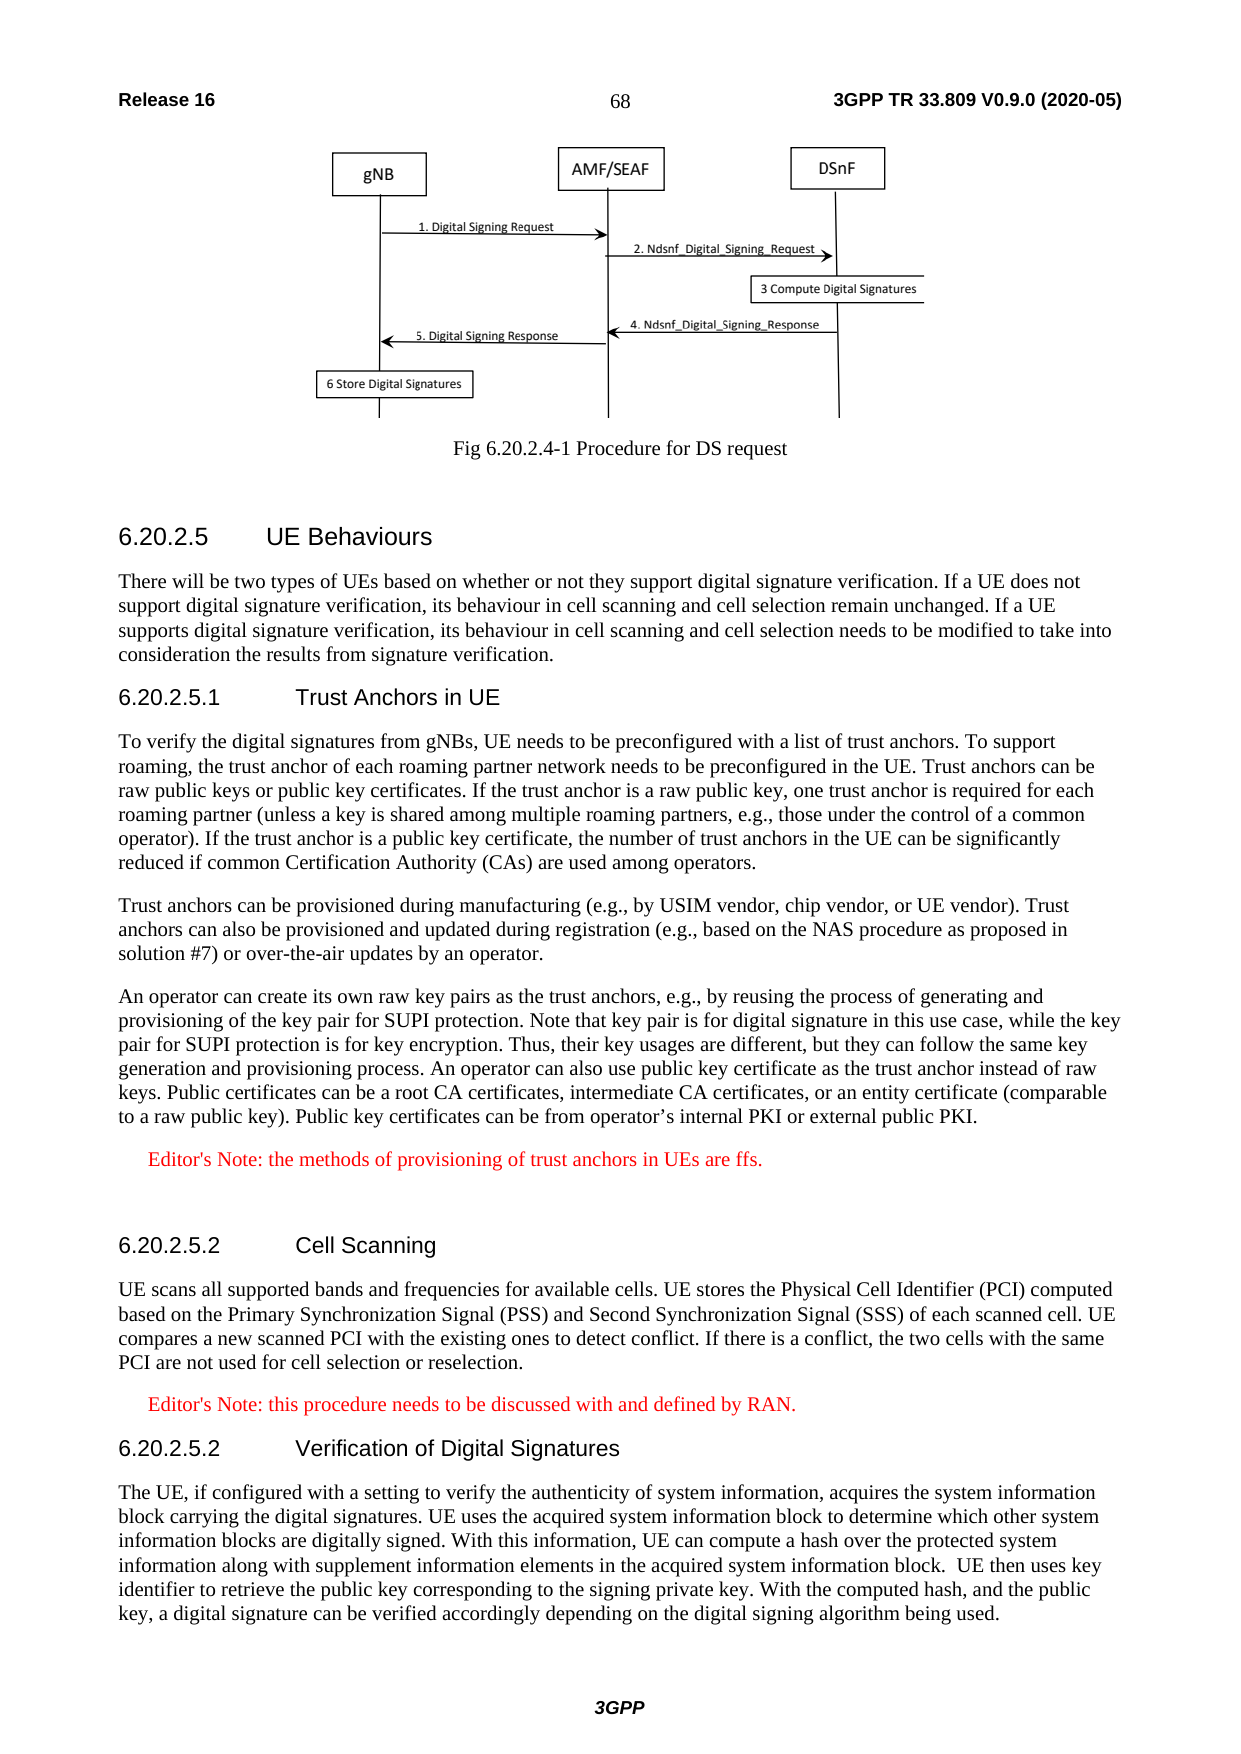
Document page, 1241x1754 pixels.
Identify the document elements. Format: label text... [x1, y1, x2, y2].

subtitle 6.20.2.5.2 Verification of Digital Signatures [118, 1435, 1122, 1462]
subtitle 6.20.2.5 UE Behaviours [118, 522, 1122, 551]
text Editor's Note: the methods of provisioning of trust anchors in UEs are ffs. [118, 1147, 1122, 1171]
subtitle 6.20.2.5.2 Cell Scanning [118, 1232, 1122, 1259]
text Editor's Note: this procedure needs to be discussed with and defined by RAN. [118, 1392, 1122, 1416]
text UE scans all supported bands and frequencies for available cells. UE stores the Physical Cell Identifier (PCI) computed based on the Primary Synchronization Signal (PSS) and Second Synchronization Signal (SSS) of each scanned cell. UE compares a new scanned PCI with the existing ones to detect conflict. If there is a conflict, the two cells with the same PCI are not used for cell selection or reselection. [118, 1277, 1122, 1374]
text To verify the digital signatures from gNBs, UE needs to be preconfigured with a list of trust anchors. To support roaming, the trust anchor of each roaming partner network needs to be preconfigured in the UE. Trust anchors can be raw public keys or public key certificates. If the trust anchor is a raw public key, one trust anchor is required for each roaming partner (unless a key is shared among multiple roaming partners, e.g., those under the control of a common operator). If the trust anchor is a public key certificate, the number of trust anchors in the UE can be significantly reduced if common Certification Authority (CAs) are used among operators. [118, 729, 1122, 874]
subtitle 6.20.2.5.1 Trust Anchors in UE [118, 684, 1122, 711]
text An operator can create its own raw key pairs as the trust anchors, e.g., by reusing the process of generating and provisioning of the key pair for SUPI protection. Note that key pair is for digital signature in this use case, while the key pair for SUPI protection is for key encryption. Thus, their key usages are different, but they can follow the same key generation and provisioning process. An operator can also use public key certificate as the trust anchor instead of raw keys. Public certificates can be a root CA certificates, intermediate CA certificates, or an entity certificate (comparable to a raw public key). Public key certificates can be from operator’s internal PKI or external public PKI. [118, 983, 1122, 1128]
text Trust anchors can be provisioned during manufacturing (e.g., by USIM vendor, chip vendor, or UE vendor). Trust anchors can also be provisioned and updated during registration (e.g., based on the NAS procedure as proposed in solution #7) or over-the-air updates by an operator. [118, 893, 1122, 965]
text There will be two types of UEs based on whether or not they support digital signature verification. If a UE does not support digital signature verification, its behaviour in cell scanning and cell selection remain unchanged. If a UE supports digital signature verification, its behaviour in cell scanning and cell selection needs to be modified to take into consideration the results from signature verification. [118, 569, 1122, 666]
text The UE, if configured with a setting to verify the authenticity of system information, acquires the system information block carrying the digital signatures. UE uses the acquired system information block to determine which other system information blocks are digitally signed. With this information, UE can compute a hash over the protected system information along with supplement information elements in the acquired system information block. UE then uses key identifier to retrieve the public key corresponding to the signing private key. With the computed hash, and the public key, a digital signature can be verified accordingly depending on the digital signing algorithm being used. [118, 1480, 1122, 1625]
text Fig 6.20.2.4-1 Procedure for DS request [118, 436, 1122, 460]
